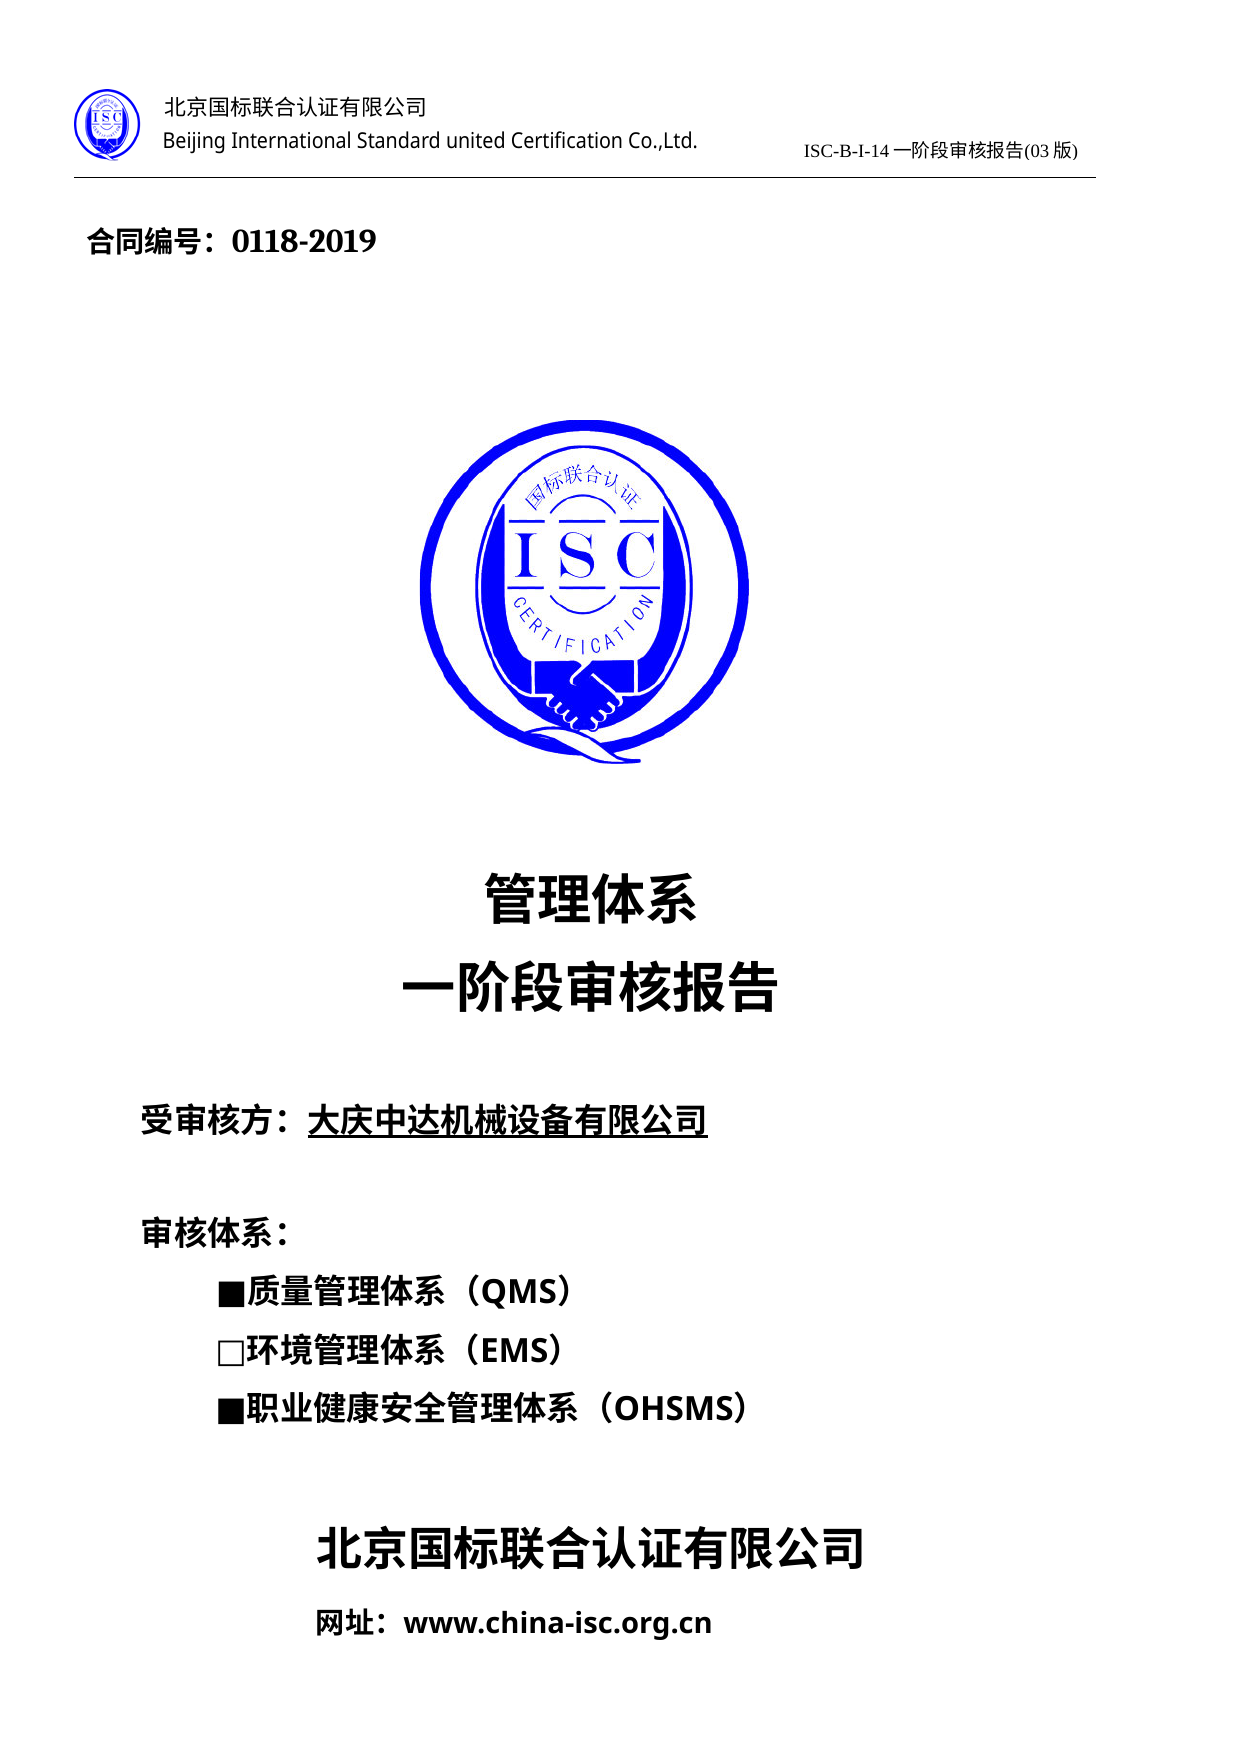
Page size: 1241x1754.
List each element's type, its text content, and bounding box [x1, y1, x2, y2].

text □环境管理体系（EMS） [75, 1323, 1107, 1372]
text 一阶段审核报告 [75, 945, 1107, 1023]
text 管理体系 [75, 857, 1107, 935]
text ■质量管理体系（QMS） [75, 1265, 1107, 1313]
subtitle 合同编号：0118-2019 [75, 207, 1107, 272]
text ■职业健康安全管理体系（OHSMS） [75, 1382, 1107, 1430]
text 受审核方：大庆中达机械设备有限公司 [75, 1094, 1107, 1142]
picture [74, 89, 143, 161]
text 北京国标联合认证有限公司 [75, 1512, 1107, 1578]
text 网址：www.china-isc.org.cn [75, 1588, 1107, 1653]
text 审核体系： [75, 1207, 1107, 1255]
picture [419, 420, 763, 764]
